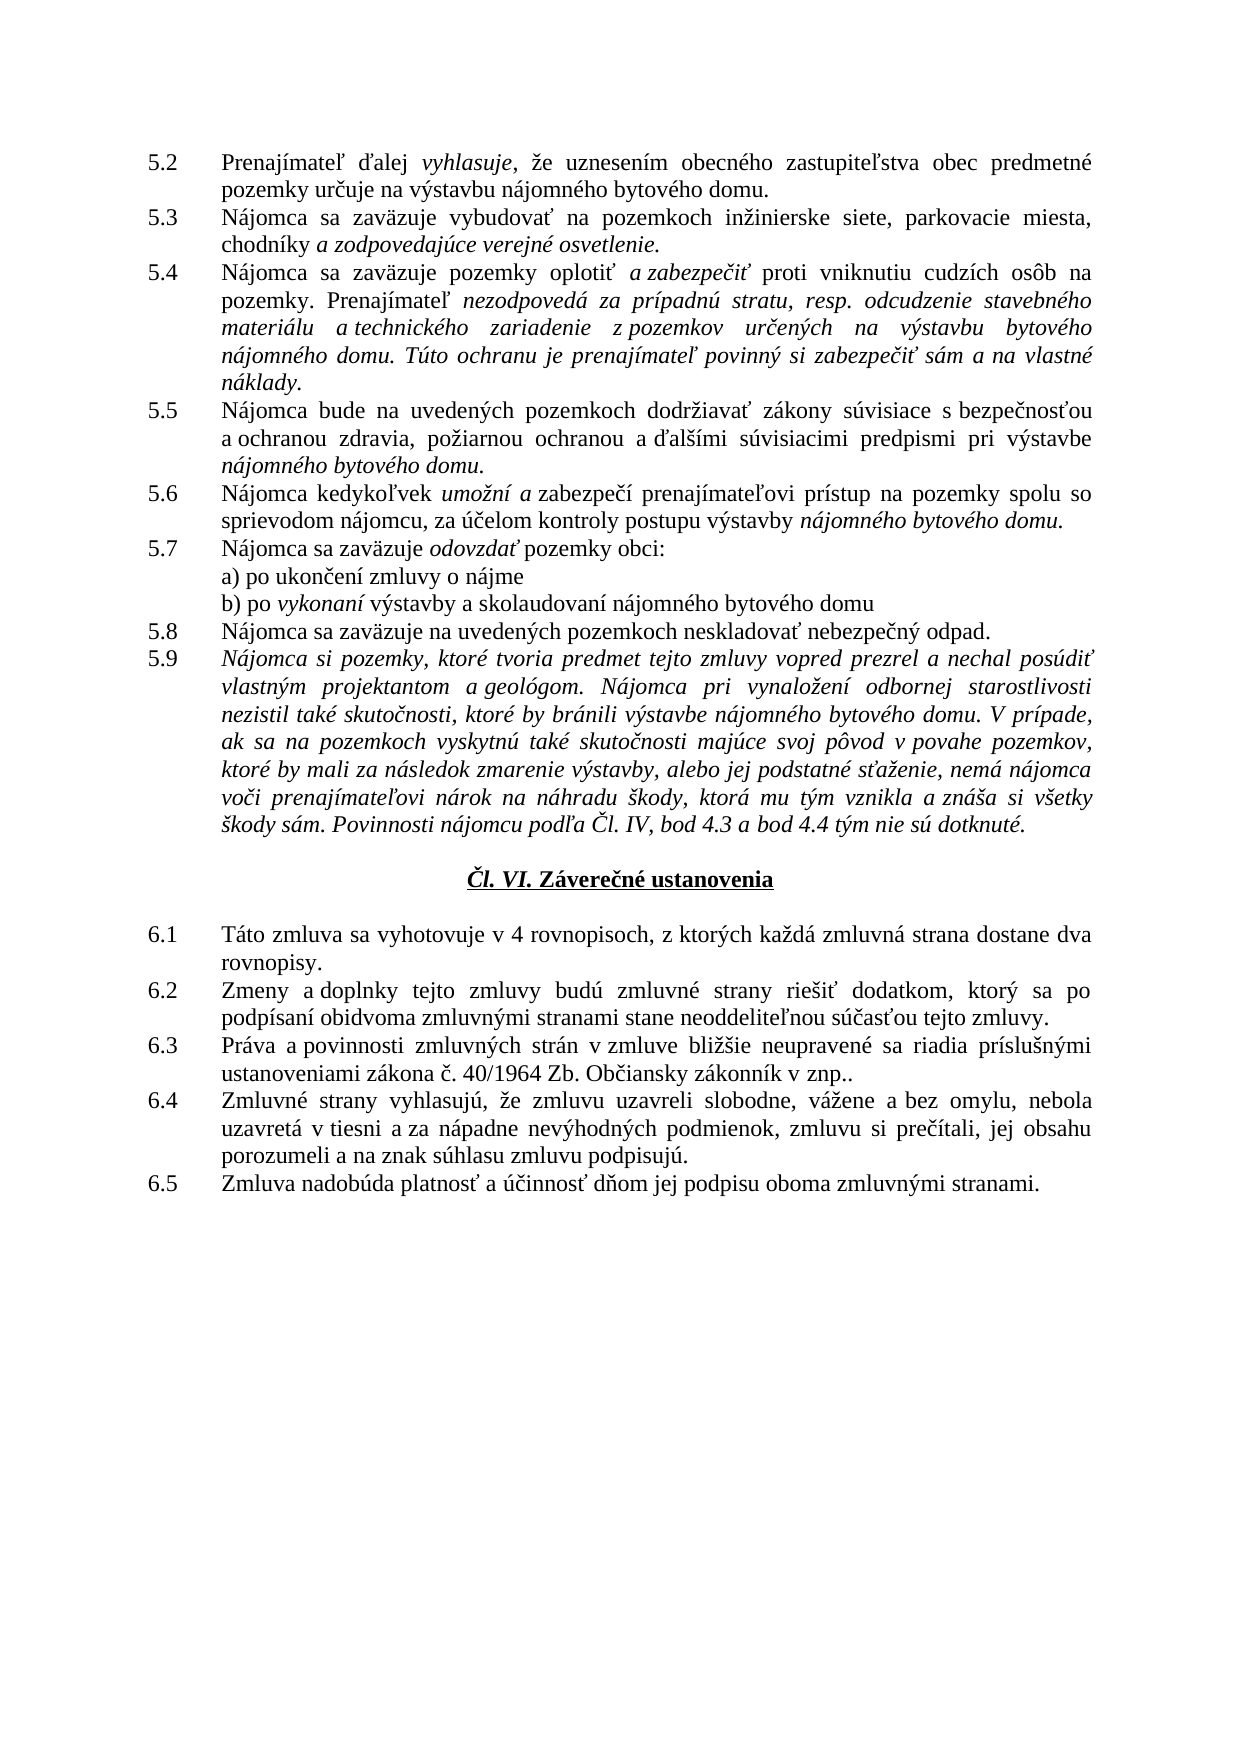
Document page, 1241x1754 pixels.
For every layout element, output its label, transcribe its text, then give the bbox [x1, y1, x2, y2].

text 5.9 Nájomca si pozemky, ktoré tvoria predmet tejto zmluvy vopred prezrel a nechal posúdiť vlastným projektantom a geológom. Nájomca pri vynaložení odbornej starostlivosti nezistil také skutočnosti, ktoré by bránili výstavbe nájomného bytového domu. V prípade, ak sa na pozemkoch vyskytnú také skutočnosti majúce svoj pôvod v povahe pozemkov, ktoré by mali za následok zmarenie výstavby, alebo jej podstatné sťaženie, nemá nájomca voči prenajímateľovi nárok na náhradu škody, ktorá mu tým vznikla a znáša si všetky škody sám. Povinnosti nájomcu podľa Čl. IV, bod 4.3 a bod 4.4 tým nie sú dotknuté. [148, 644, 1093, 838]
text 5.2 Prenajímateľ ďalej vyhlasuje, že uznesením obecného zastupiteľstva obec predmetné pozemky určuje na výstavbu nájomného bytového domu. [148, 148, 1093, 203]
text b) po vykonaní výstavby a skolaudovaní nájomného bytového domu [148, 589, 1093, 617]
text a) po ukončení zmluvy o nájme [148, 562, 1093, 589]
text Čl. VI. Záverečné ustanovenia [148, 865, 1093, 893]
text 6.2 Zmeny a doplnky tejto zmluvy budú zmluvné strany riešiť dodatkom, ktorý sa po podpísaní obidvoma zmluvnými stranami stane neoddeliteľnou súčasťou tejto zmluvy. [148, 976, 1093, 1031]
text 6.4 Zmluvné strany vyhlasujú, že zmluvu uzavreli slobodne, vážene a bez omylu, nebola uzavretá v tiesni a za nápadne nevýhodných podmienok, zmluvu si prečítali, jej obsahu porozumeli a na znak súhlasu zmluvu podpisujú. [148, 1086, 1093, 1169]
text 5.6 Nájomca kedykoľvek umožní a zabezpečí prenajímateľovi prístup na pozemky spolu so sprievodom nájomcu, za účelom kontroly postupu výstavby nájomného bytového domu. [148, 479, 1093, 534]
text 5.3 Nájomca sa zaväzuje vybudovať na pozemkoch inžinierske siete, parkovacie miesta, chodníky a zodpovedajúce verejné osvetlenie. [148, 203, 1093, 258]
text 5.4 Nájomca sa zaväzuje pozemky oplotiť a zabezpečiť proti vniknutiu cudzích osôb na pozemky. Prenajímateľ nezodpovedá za prípadnú stratu, resp. odcudzenie stavebného materiálu a technického zariadenie z pozemkov určených na výstavbu bytového nájomného domu. Túto ochranu je prenajímateľ povinný si zabezpečiť sám a na vlastné náklady. [148, 258, 1093, 396]
text 6.1 Táto zmluva sa vyhotovuje v 4 rovnopisoch, z ktorých každá zmluvná strana dostane dva rovnopisy. [148, 921, 1093, 976]
text 5.8 Nájomca sa zaväzuje na uvedených pozemkoch neskladovať nebezpečný odpad. [148, 617, 1093, 644]
text 6.5 Zmluva nadobúda platnosť a účinnosť dňom jej podpisu oboma zmluvnými stranami. [148, 1169, 1093, 1197]
text 5.5 Nájomca bude na uvedených pozemkoch dodržiavať zákony súvisiace s bezpečnosťou a ochranou zdravia, požiarnou ochranou a ďalšími súvisiacimi predpismi pri výstavbe nájomného bytového domu. [148, 396, 1093, 479]
text 6.3 Práva a povinnosti zmluvných strán v zmluve bližšie neupravené sa riadia príslušnými ustanoveniami zákona č. 40/1964 Zb. Občiansky zákonník v znp.. [148, 1031, 1093, 1086]
text 5.7 Nájomca sa zaväzuje odovzdať pozemky obci: [148, 534, 1093, 562]
